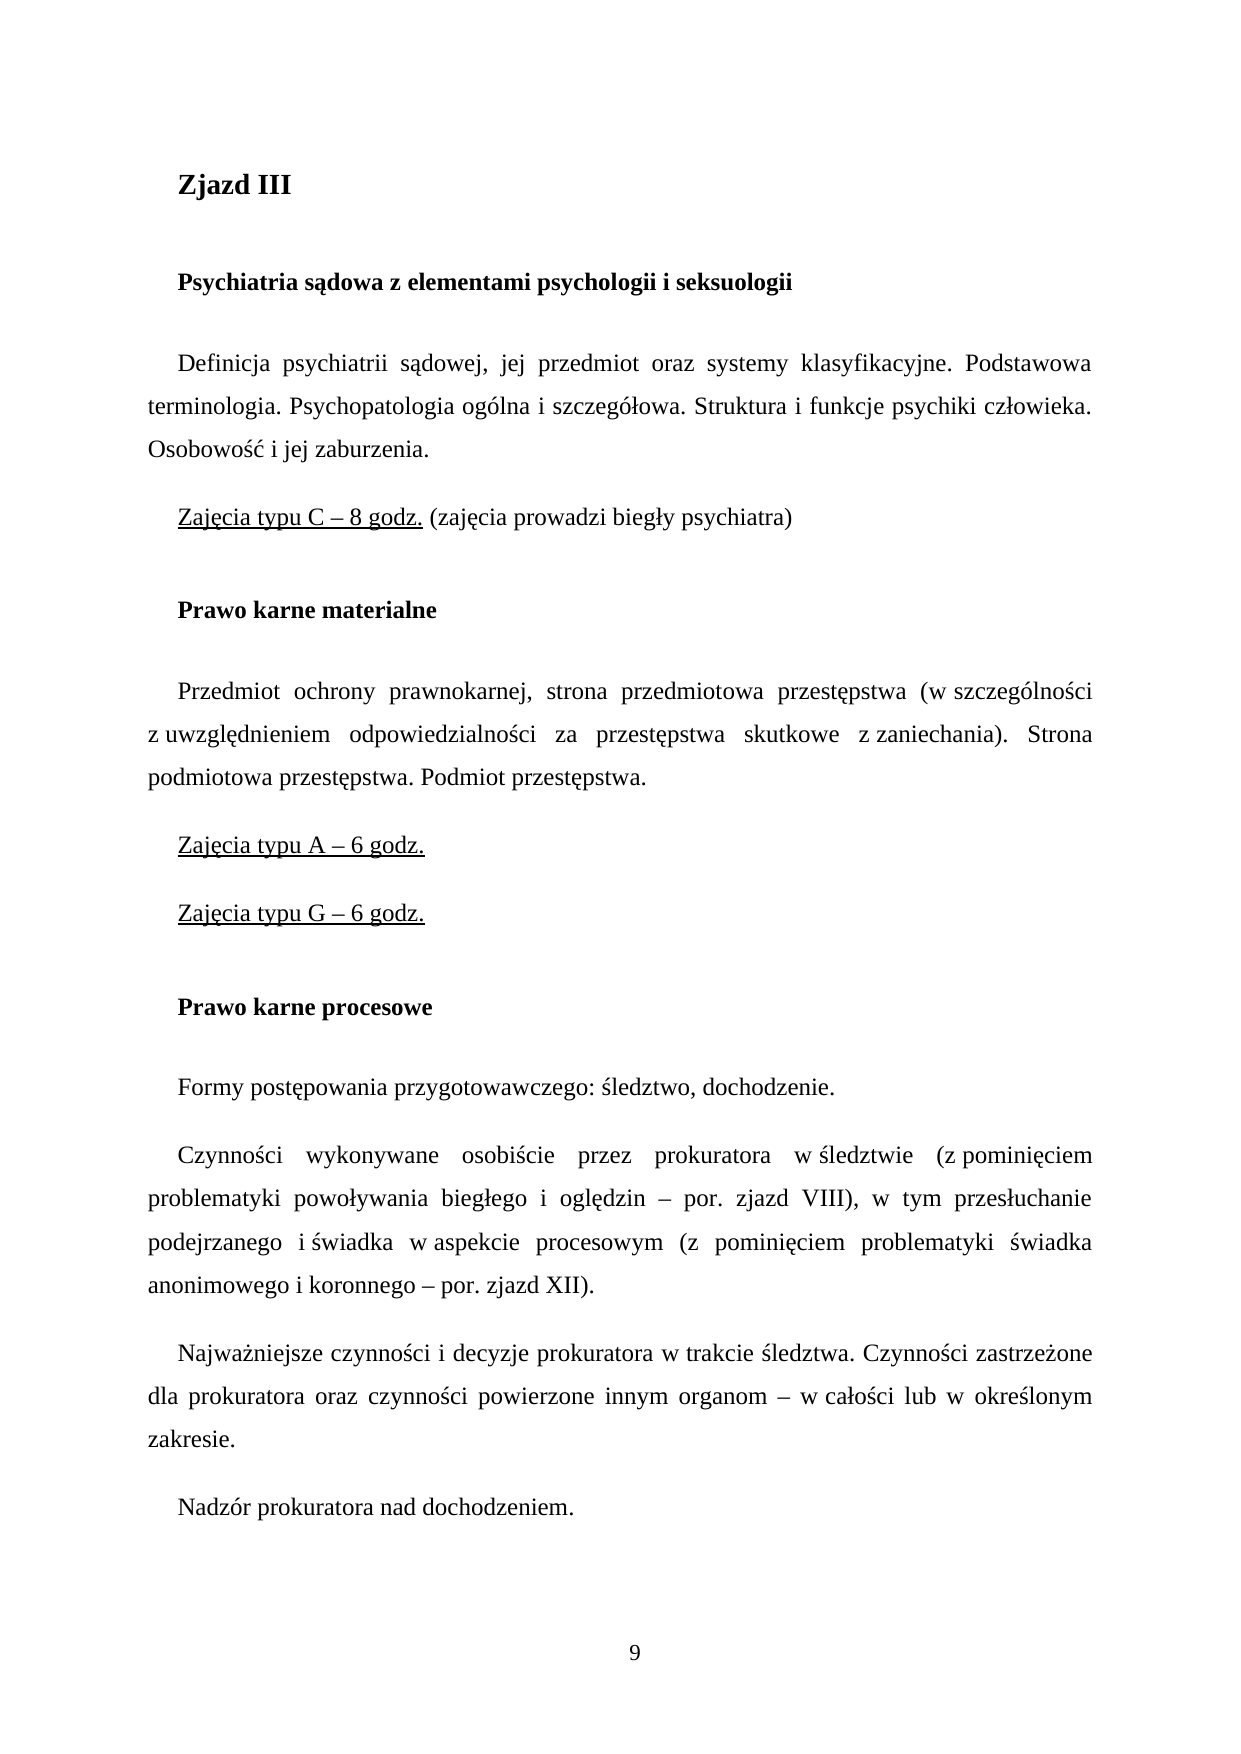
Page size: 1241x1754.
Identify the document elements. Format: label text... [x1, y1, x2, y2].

subtitle Prawo karne materialne [148, 595, 1092, 624]
text Nadzór prokuratora nad dochodzeniem. [148, 1492, 1092, 1521]
text Definicja psychiatrii sądowej, jej przedmiot oraz systemy klasyfikacyjne. Podstawowa terminologia. Psychopatologia ogólna i szczegółowa. Struktura i funkcje psychiki człowieka. Osobowość i jej zaburzenia. [148, 348, 1092, 463]
text Zajęcia typu G – 6 godz. [148, 898, 1092, 927]
text Zajęcia typu C – 8 godz. (zajęcia prowadzi biegły psychiatra) [148, 502, 1092, 531]
text Czynności wykonywane osobiście przez prokuratora w śledztwie (z pominięciem problematyki powoływania biegłego i oględzin – por. zjazd VIII), w tym przesłuchanie podejrzanego i świadka w aspekcie procesowym (z pominięciem problematyki świadka anonimowego i koronnego – por. zjazd XII). [148, 1140, 1092, 1298]
text Przedmiot ochrony prawnokarnej, strona przedmiotowa przestępstwa (w szczególności z uwzględnieniem odpowiedzialności za przestępstwa skutkowe z zaniechania). Strona podmiotowa przestępstwa. Podmiot przestępstwa. [148, 676, 1092, 791]
text Formy postępowania przygotowawczego: śledztwo, dochodzenie. [148, 1072, 1092, 1101]
text Zajęcia typu A – 6 godz. [148, 830, 1092, 859]
subtitle Psychiatria sądowa z elementami psychologii i seksuologii [148, 267, 1092, 296]
subtitle Zjazd III [148, 167, 1092, 200]
text Najważniejsze czynności i decyzje prokuratora w trakcie śledztwa. Czynności zastrzeżone dla prokuratora oraz czynności powierzone innym organom – w całości lub w określonym zakresie. [148, 1338, 1092, 1453]
subtitle Prawo karne procesowe [148, 992, 1092, 1020]
